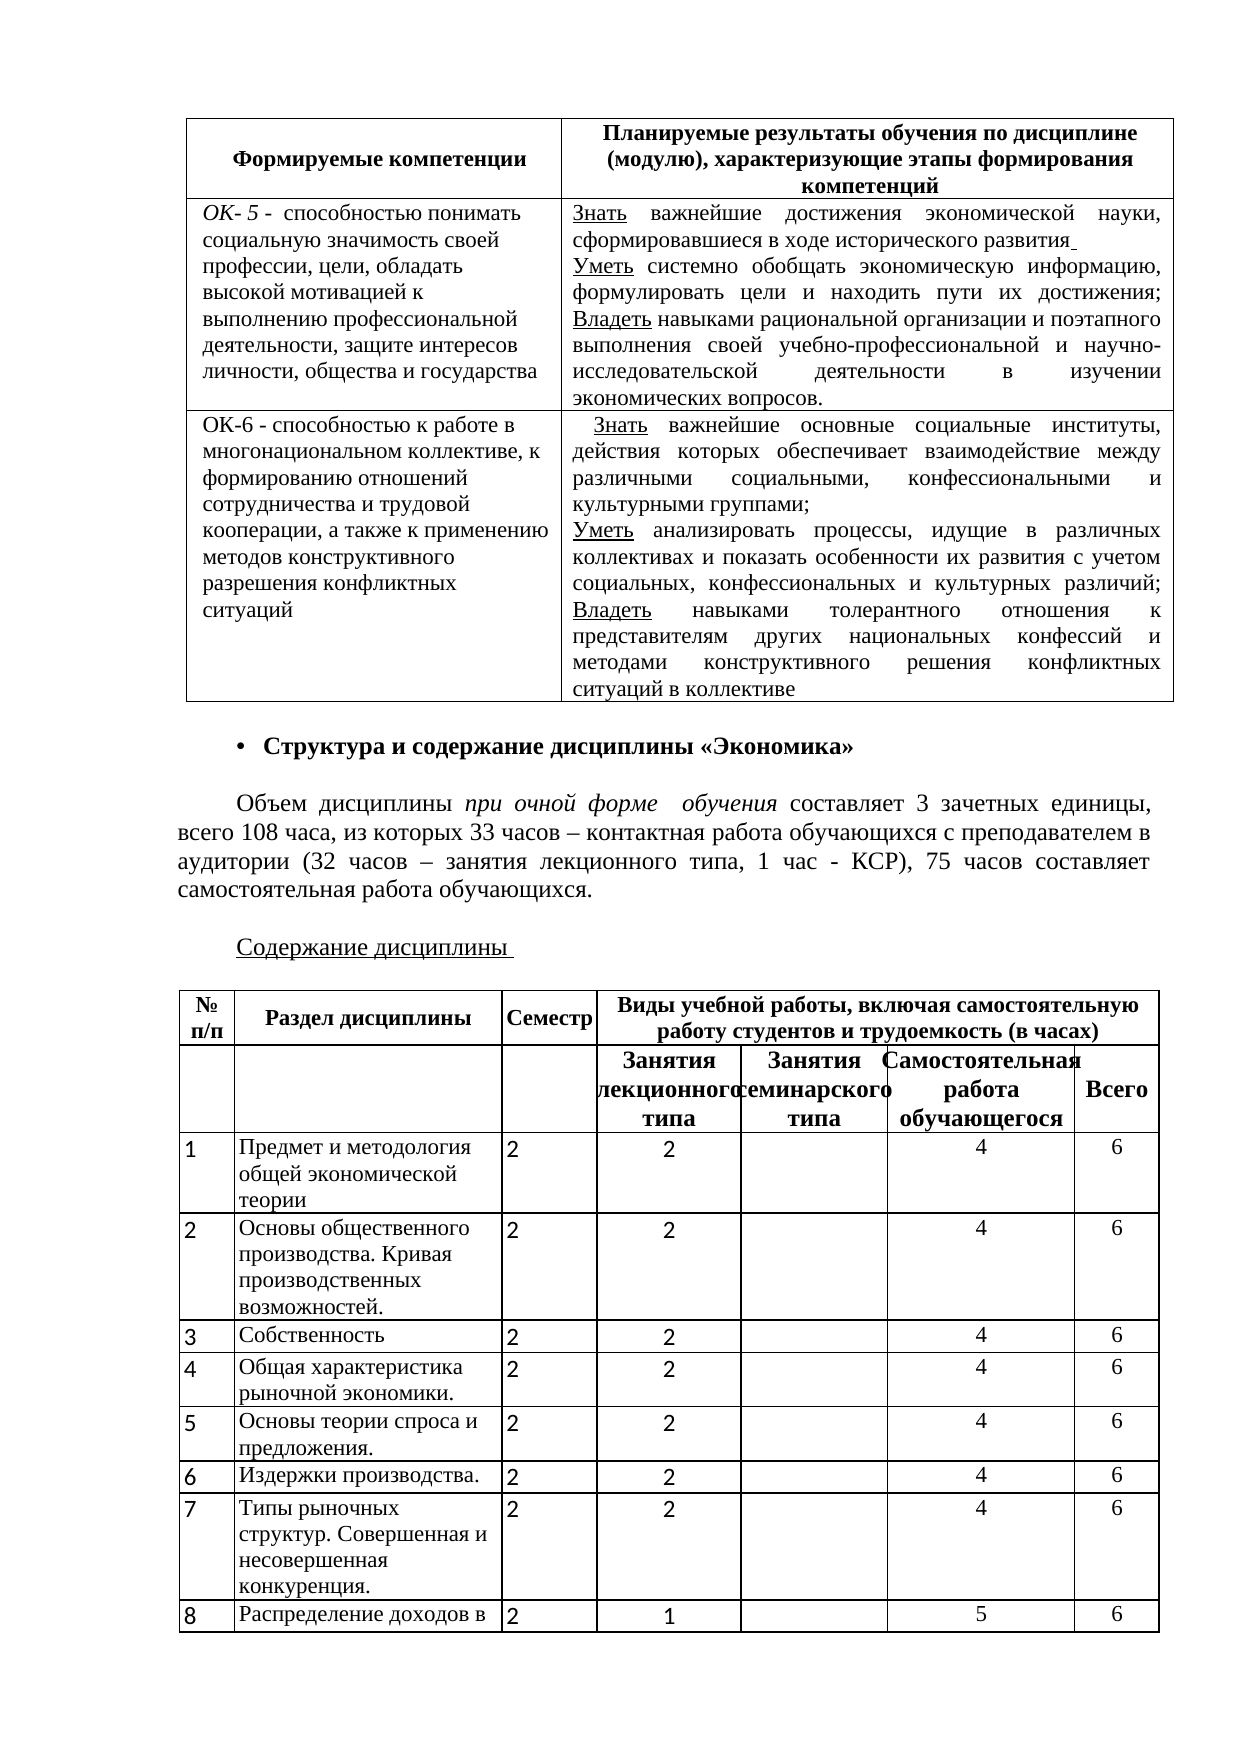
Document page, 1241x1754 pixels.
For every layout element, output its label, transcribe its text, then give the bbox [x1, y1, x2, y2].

table_cell 6 [1075, 1407, 1158, 1460]
text Объем дисциплины при очной форме обучения составляет 3 зачетных единицы, всего 108 часа, из которых 33 часов – контактная работа обучающихся с преподавателем в аудитории (32 часов – занятия лекционного типа, 1 час - КСР), 75 часов составляет самостоятельная работа обучающихся. [177, 788, 1152, 903]
text Содержание дисциплины [177, 932, 1152, 961]
table_cell Занятия лекционного типа [598, 1046, 740, 1132]
table_cell Основы теории спроса и предложения. [235, 1407, 501, 1460]
table_header Семестр [503, 991, 596, 1044]
table_cell 5 [888, 1601, 1074, 1631]
table_cell Издержки производства. [235, 1462, 501, 1492]
table_cell 4 [888, 1133, 1074, 1212]
table_cell 2 [598, 1214, 740, 1319]
table_cell [742, 1214, 887, 1319]
table_cell 2 [503, 1462, 596, 1492]
table_cell 2 [503, 1214, 596, 1319]
table_header Раздел дисциплины [235, 991, 501, 1044]
table_cell 6 [1075, 1494, 1158, 1599]
table_cell [742, 1321, 887, 1351]
table_cell [503, 1046, 596, 1132]
table_cell 1 [598, 1601, 740, 1631]
table_cell Собственность [235, 1321, 501, 1351]
table_cell 4 [888, 1407, 1074, 1460]
table_cell 2 [598, 1321, 740, 1351]
table_cell 4 [888, 1494, 1074, 1599]
table_header Планируемые результаты обучения по дисциплине (модулю), характеризующие этапы формирования компетенций [562, 119, 1173, 198]
table_cell Самостоятельная работа обучающегося [888, 1046, 1074, 1132]
table_cell 6 [1075, 1353, 1158, 1406]
table_cell 6 [180, 1462, 234, 1492]
table_cell 2 [598, 1133, 740, 1212]
table_cell Основы общественного производства. Кривая производственных возможностей. [235, 1214, 501, 1319]
table_cell [742, 1494, 887, 1599]
table_cell [742, 1462, 887, 1492]
table_cell 2 [503, 1601, 596, 1631]
table_cell 2 [503, 1133, 596, 1212]
table_cell Всего [1075, 1046, 1158, 1132]
table_cell 2 [598, 1407, 740, 1460]
table_cell 8 [180, 1601, 234, 1631]
list Структура и содержание дисциплины «Экономика» [177, 731, 1152, 759]
table_cell 2 [503, 1494, 596, 1599]
table_header № п/п [180, 991, 234, 1044]
table_cell 3 [180, 1321, 234, 1351]
table_cell 6 [1075, 1321, 1158, 1351]
table_cell Знать важнейшие основные социальные институты, действия которых обеспечивает взаимодействие между различными социальными, конфессиональными и культурными группами; Уметь анализировать процессы, идущие в различных коллективах и показать особенности их развития с учетом социальных, конфессиональных и культурных различий; Владеть навыками толерантного отношения к представителям других национальных конфессий и методами конструктивного решения конфликтных ситуаций в коллективе [562, 411, 1173, 701]
table_cell 4 [888, 1462, 1074, 1492]
table_cell 2 [180, 1214, 234, 1319]
table_cell [235, 1046, 501, 1132]
table_cell 2 [503, 1321, 596, 1351]
table_cell Занятия семинарского типа [742, 1046, 887, 1132]
table_cell Предмет и методология общей экономической теории [235, 1133, 501, 1212]
table_cell 2 [503, 1407, 596, 1460]
table_cell Типы рыночных структур. Совершенная и несовершенная конкуренция. [235, 1494, 501, 1599]
table_cell [742, 1601, 887, 1631]
table_cell [180, 1046, 234, 1132]
table_cell Общая характеристика рыночной экономики. [235, 1353, 501, 1406]
table_cell [742, 1353, 887, 1406]
table_cell 6 [1075, 1601, 1158, 1631]
table_cell 2 [503, 1353, 596, 1406]
table_cell 4 [888, 1321, 1074, 1351]
table_cell 5 [180, 1407, 234, 1460]
table_cell [742, 1407, 887, 1460]
table_cell 7 [180, 1494, 234, 1599]
table_cell 2 [598, 1462, 740, 1492]
table_cell 6 [1075, 1133, 1158, 1212]
table_cell ОК-6 - способностью к работе в многонациональном коллективе, к формированию отношений сотрудничества и трудовой кооперации, а также к применению методов конструктивного разрешения конфликтных ситуаций [187, 411, 561, 701]
table_header Виды учебной работы, включая самостоятельную работу студентов и трудоемкость (в часах) [598, 991, 1158, 1044]
table_cell [742, 1133, 887, 1212]
table_cell 6 [1075, 1462, 1158, 1492]
table_cell ОК- 5 - способностью понимать социальную значимость своей профессии, цели, обладать высокой мотивацией к выполнению профессиональной деятельности, защите интересов личности, общества и государства [187, 199, 561, 410]
table_cell 4 [888, 1214, 1074, 1319]
table_cell Знать важнейшие достижения экономической науки, сформировавшиеся в ходе исторического развития Уметь системно обобщать экономическую информацию, формулировать цели и находить пути их достижения; Владеть навыками рациональной организации и поэтапного выполнения своей учебно-профессиональной и научно-исследовательской деятельности в изучении экономических вопросов. [562, 199, 1173, 410]
table_cell 4 [888, 1353, 1074, 1406]
table_cell 4 [180, 1353, 234, 1406]
table_cell 6 [1075, 1214, 1158, 1319]
table_cell 2 [598, 1353, 740, 1406]
table_cell 2 [598, 1494, 740, 1599]
table_header Формируемые компетенции [187, 119, 561, 198]
table_cell Распределение доходов в рыночной экономике. [235, 1601, 501, 1631]
table_cell 1 [180, 1133, 234, 1212]
